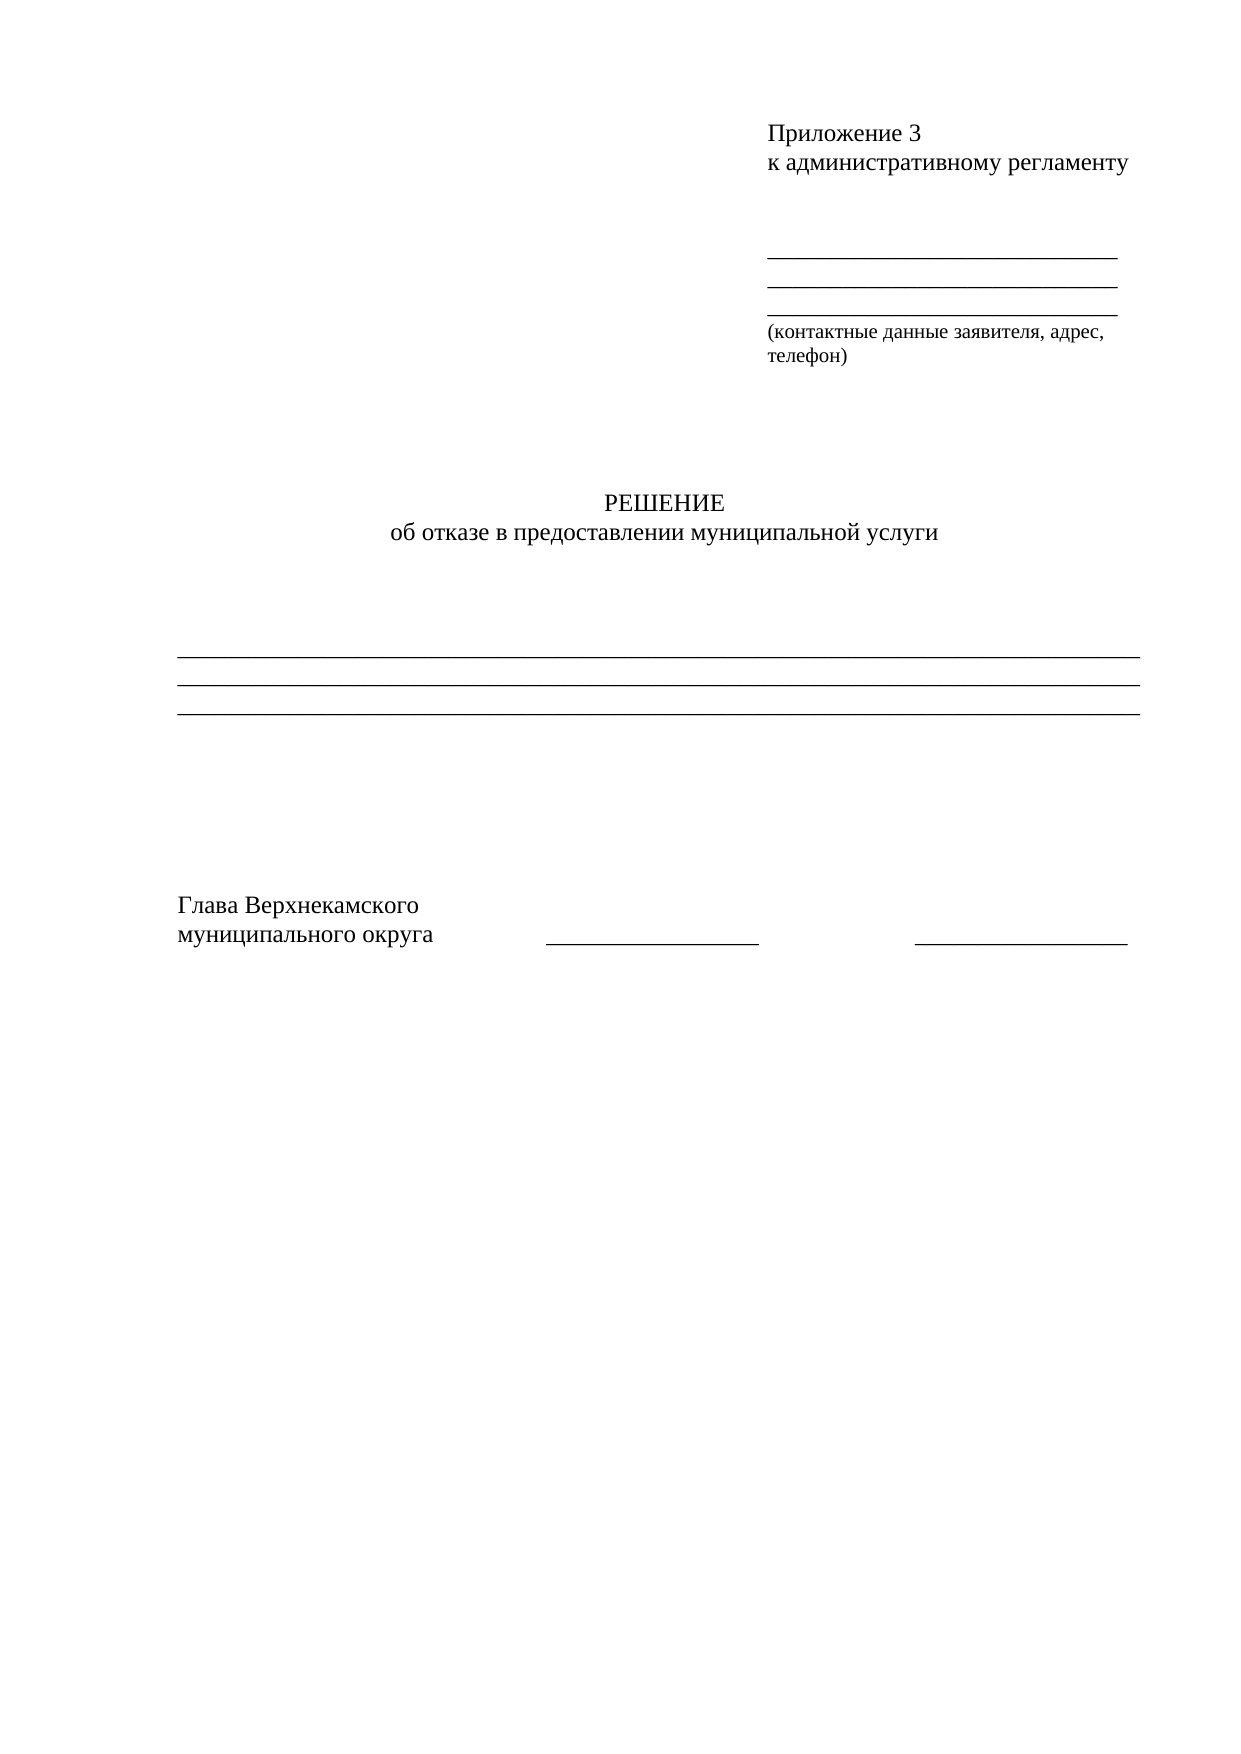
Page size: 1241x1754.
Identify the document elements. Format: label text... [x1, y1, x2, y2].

text _______________________________________________________________________________________________________________________________________________________________________________________________________________________________________ [177, 632, 1152, 718]
text Глава Верхнекамского [177, 890, 1152, 919]
text ____________________________ [767, 233, 1152, 262]
text Приложение 3 [767, 118, 1152, 147]
text муниципального округа _________________ _________________ [177, 919, 1152, 948]
text РЕШЕНИЕ [177, 488, 1152, 517]
text об отказе в предоставлении муниципальной услуги [177, 517, 1152, 545]
text к административному регламенту [767, 147, 1152, 176]
text ____________________________ [767, 262, 1152, 291]
text ____________________________ [767, 291, 1152, 319]
text (контактные данные заявителя, адрес, телефон) [767, 319, 1152, 367]
